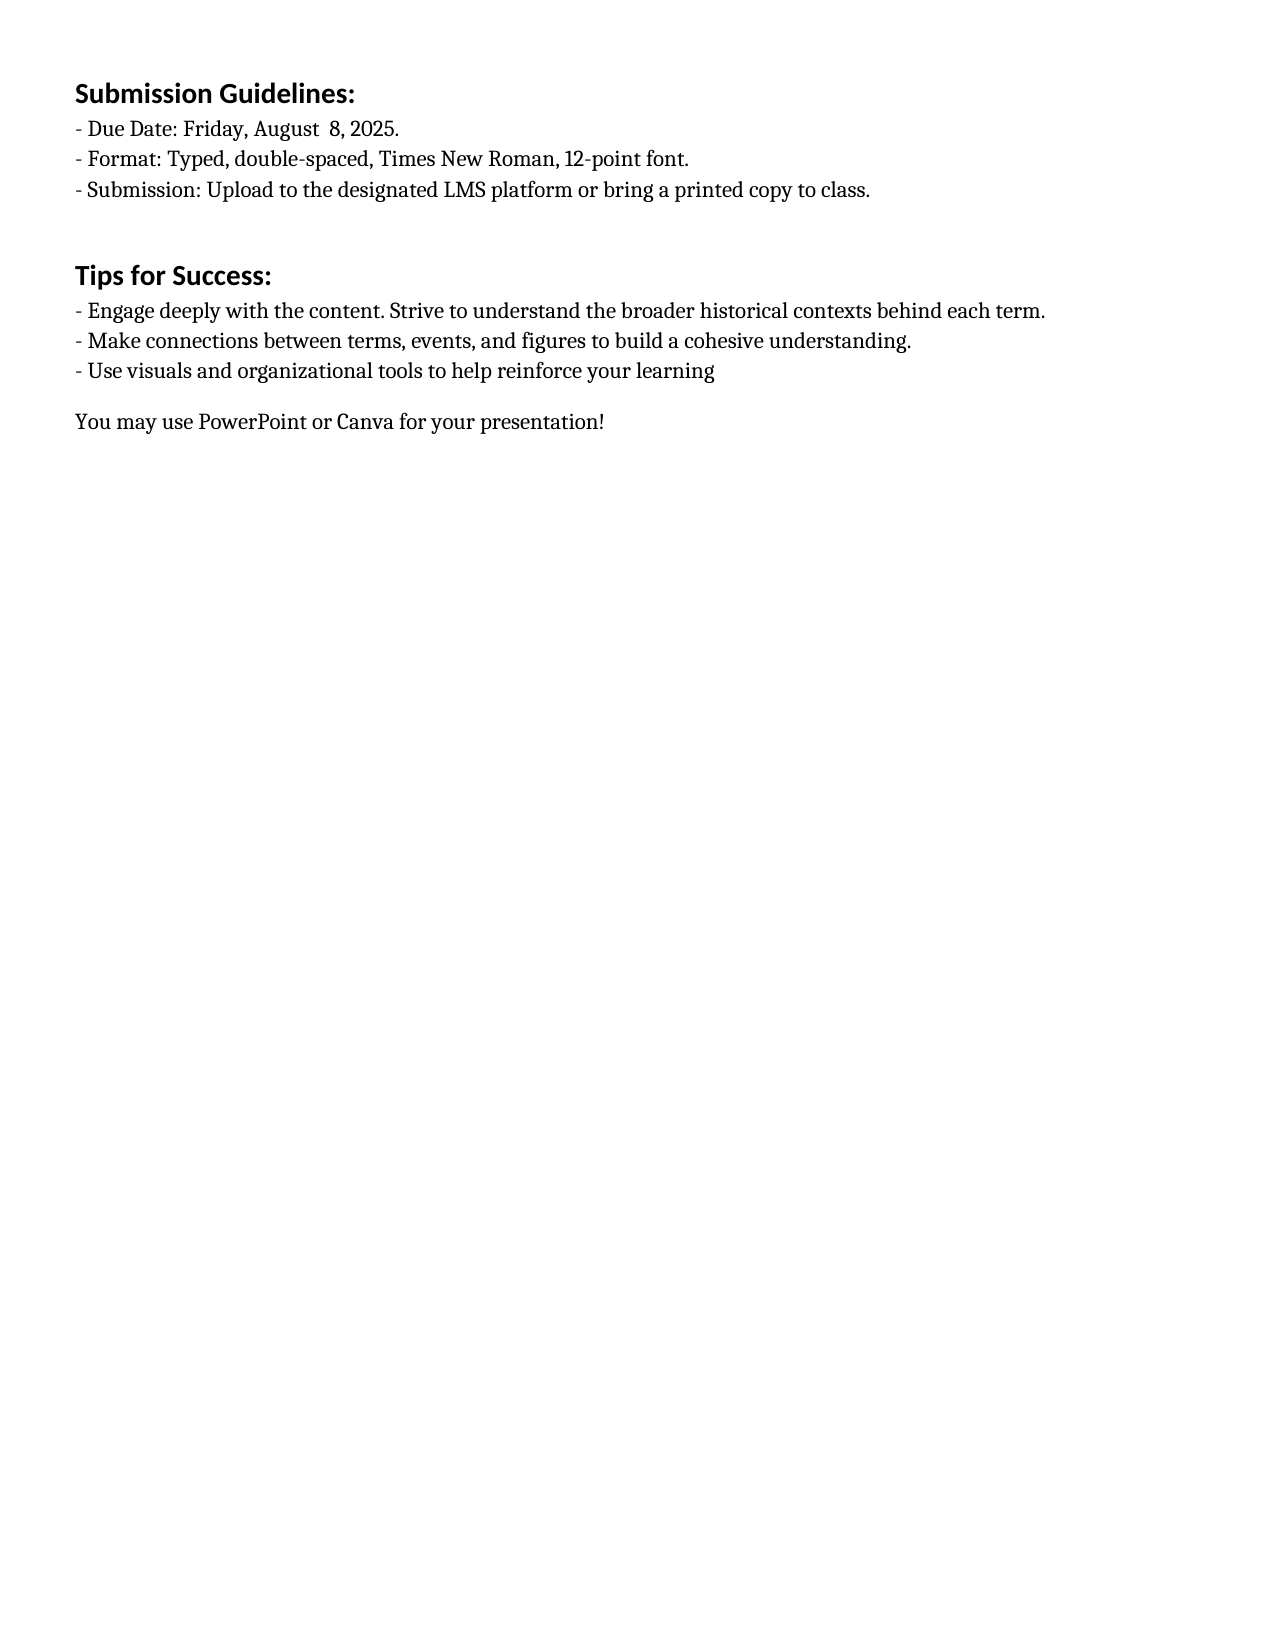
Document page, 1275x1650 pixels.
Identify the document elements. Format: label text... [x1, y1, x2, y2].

text - Engage deeply with the content. Strive to understand the broader historical contexts behind each term. - Make connections between terms, events, and figures to build a cohesive understanding. - Use visuals and organizational tools to help reinforce your learning [75, 297, 1200, 384]
text - Due Date: Friday, August 8, 2025. - Format: Typed, double-spaced, Times New Roman, 12-point font. - Submission: Upload to the designated LMS platform or bring a printed copy to class. [75, 116, 1200, 203]
subtitle Submission Guidelines: [75, 75, 1200, 111]
text You may use PowerPoint or Canva for your presentation! [75, 409, 1200, 435]
subtitle Tips for Success: [75, 257, 1200, 292]
